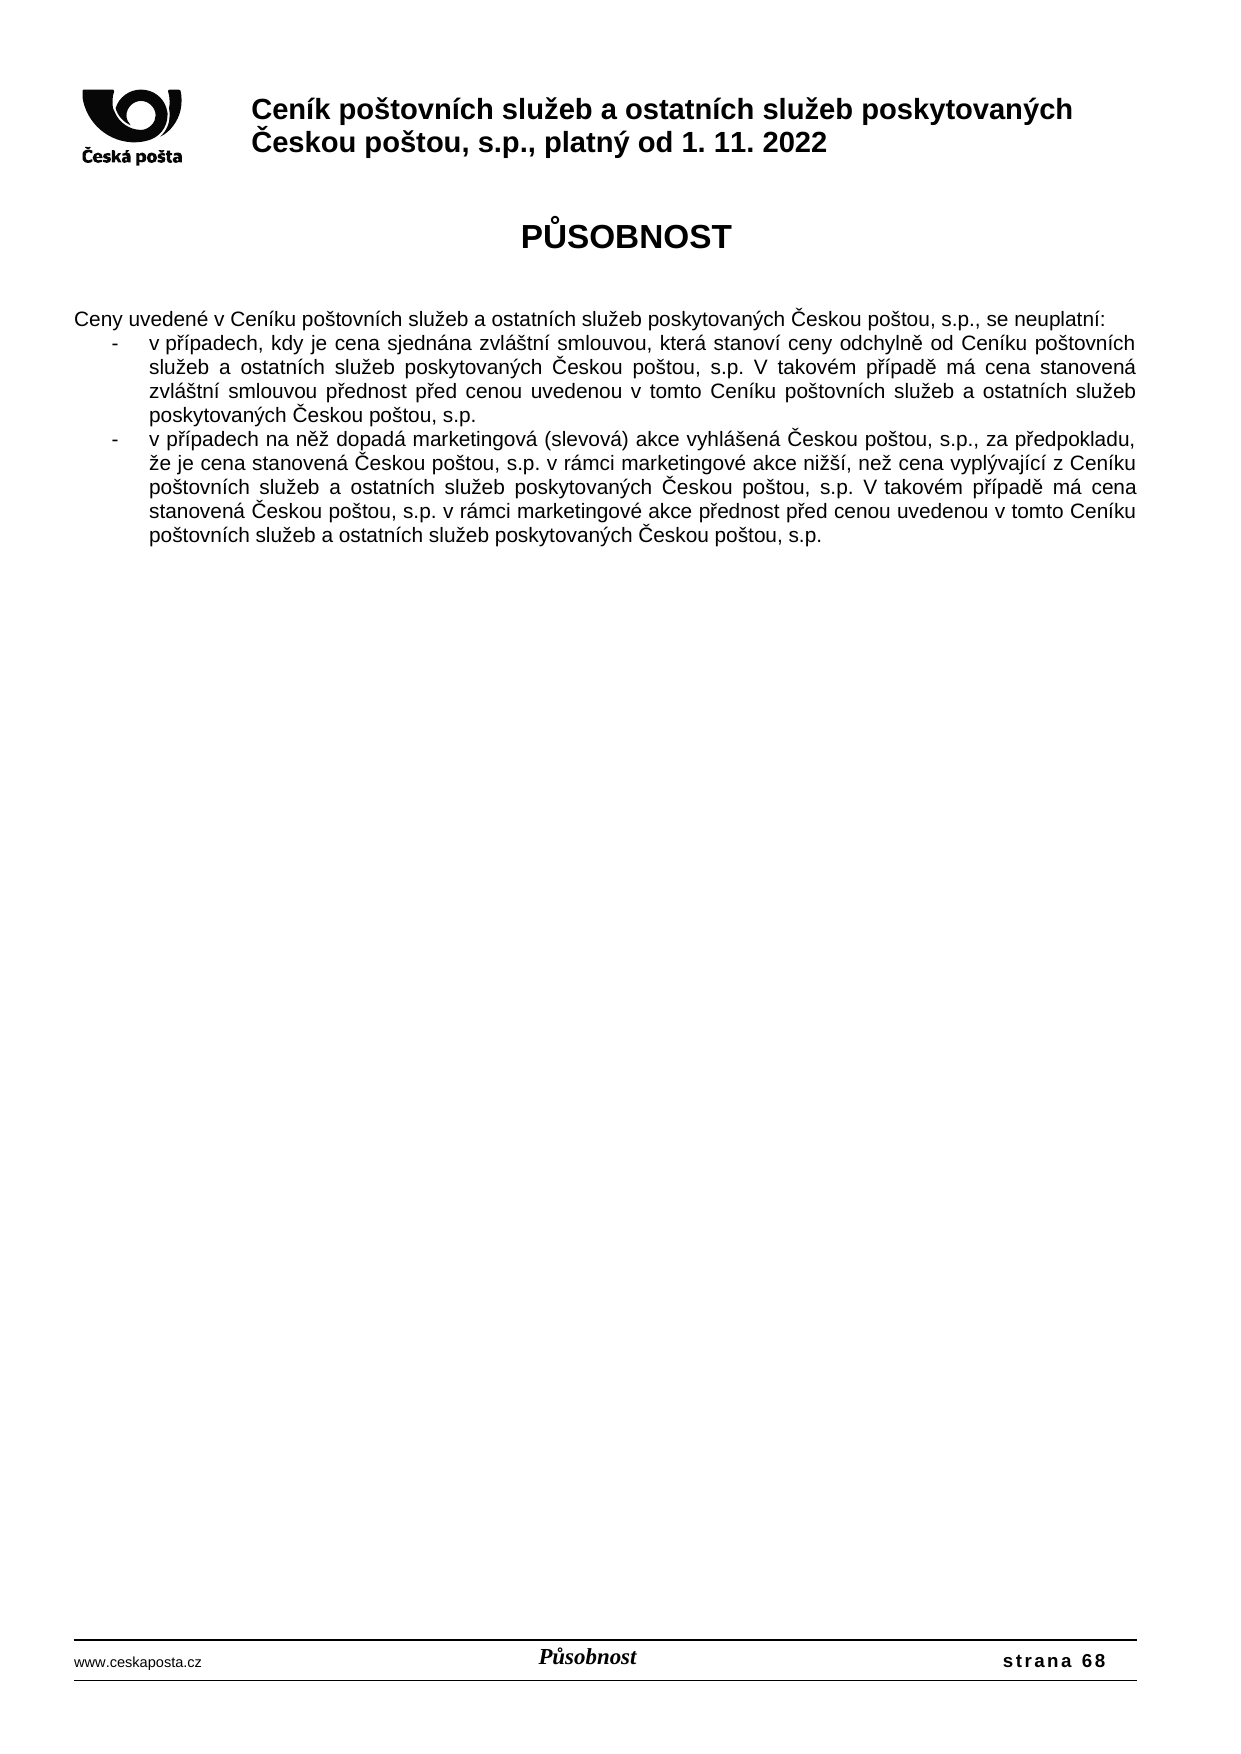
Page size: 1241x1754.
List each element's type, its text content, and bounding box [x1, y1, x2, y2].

text Ceny uvedené v Ceníku poštovních služeb a ostatních služeb poskytovaných Českou poštou, s.p., se neuplatní: [74, 307, 1137, 331]
subtitle PŮSOBNOST [115, 217, 1137, 255]
list v případech na něž dopadá marketingová (slevová) akce vyhlášená Českou poštou, s.p., za předpokladu, že je cena stanovená Českou poštou, s.p. v rámci marketingové akce nižší, než cena vyplývající z Ceníku poštovních služeb a ostatních služeb poskytovaných Českou poštou, s.p. V takovém případě má cena stanovená Českou poštou, s.p. v rámci marketingové akce přednost před cenou uvedenou v tomto Ceníku poštovních služeb a ostatních služeb poskytovaných Českou poštou, s.p. [111, 427, 1137, 546]
list v případech, kdy je cena sjednána zvláštní smlouvou, která stanoví ceny odchylně od Ceníku poštovních služeb a ostatních služeb poskytovaných Českou poštou, s.p. V takovém případě má cena stanovená zvláštní smlouvou přednost před cenou uvedenou v tomto Ceníku poštovních služeb a ostatních služeb poskytovaných Českou poštou, s.p. [111, 331, 1137, 427]
